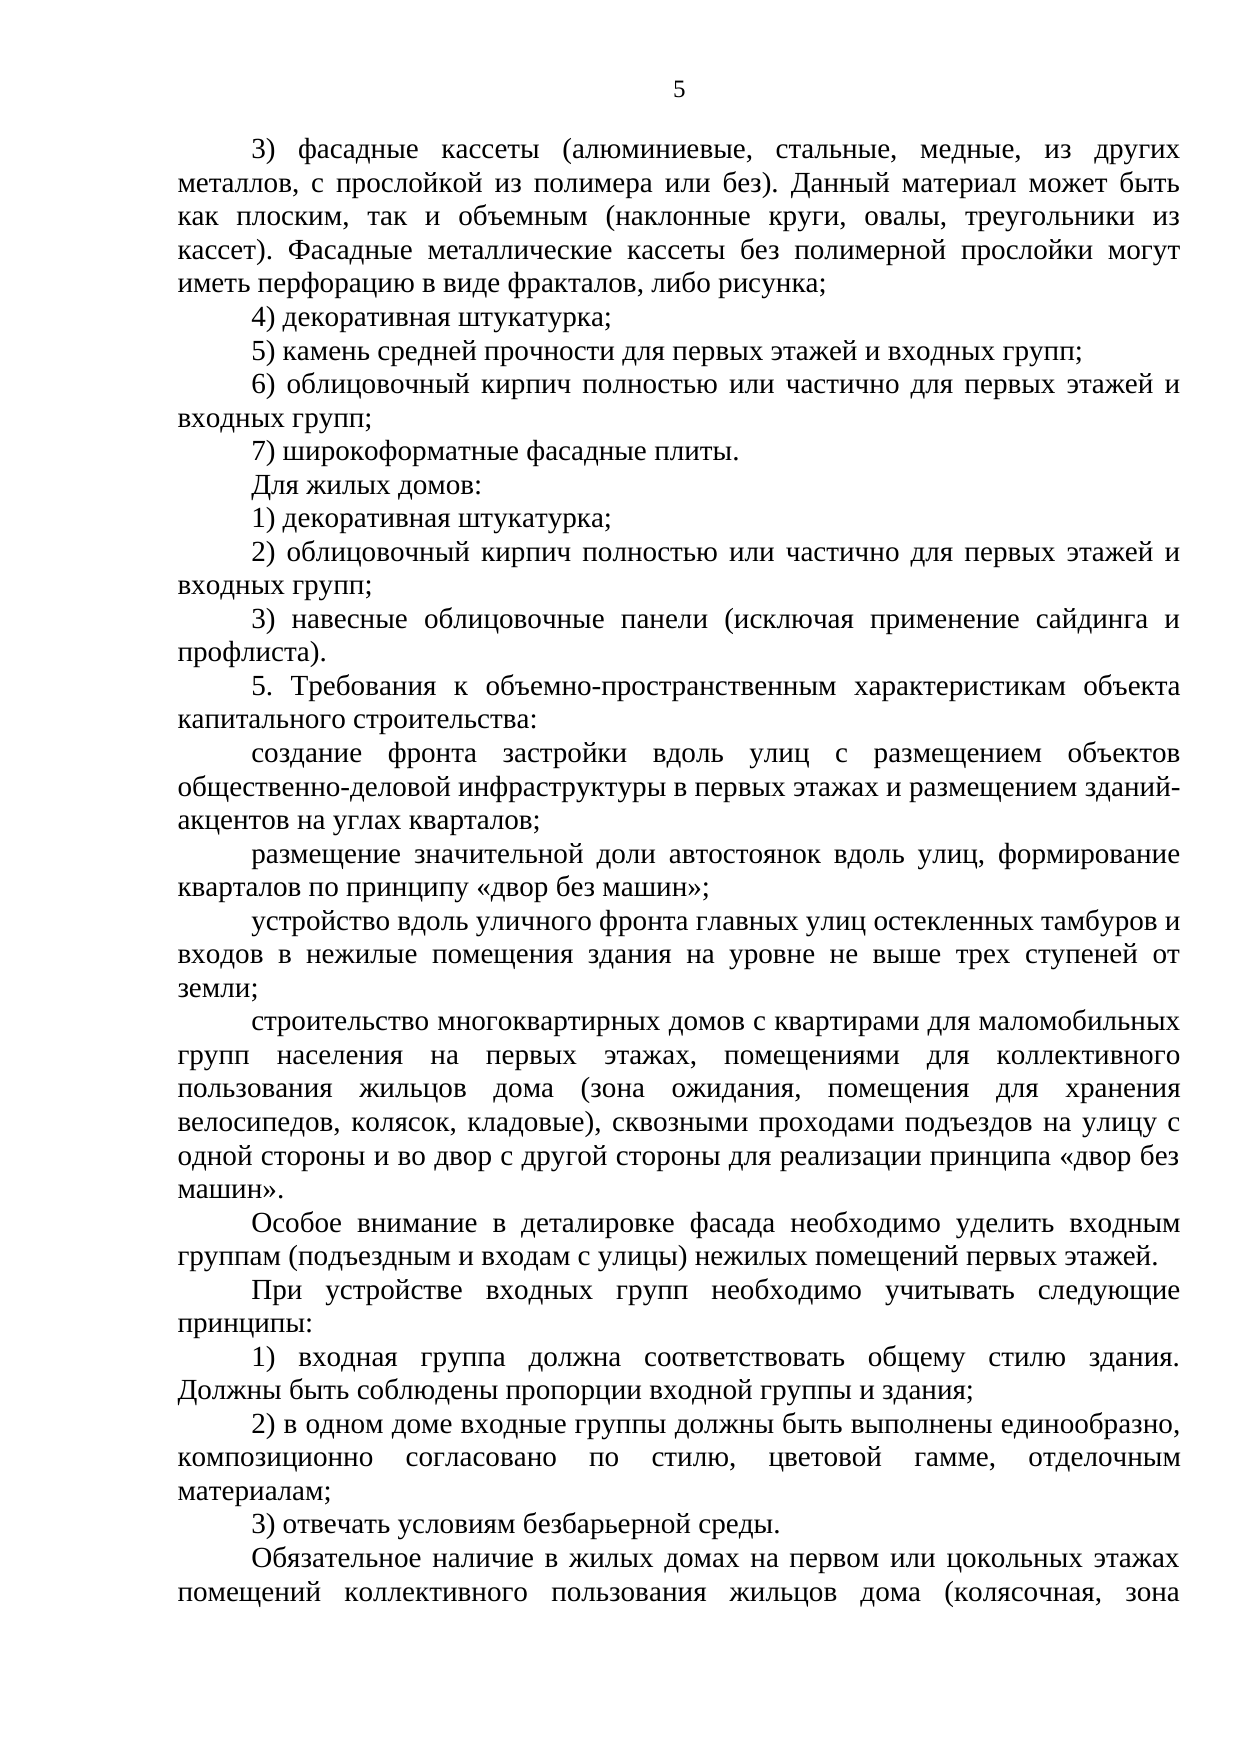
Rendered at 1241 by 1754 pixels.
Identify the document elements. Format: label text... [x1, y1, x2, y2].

text устройство вдоль уличного фронта главных улиц остекленных тамбуров и входов в нежилые помещения здания на уровне не выше трех ступеней от земли; [177, 903, 1181, 1003]
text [177, 1540, 1181, 1607]
text размещение значительной доли автостоянок вдоль улиц, формирование кварталов по принципу «двор без машин»; [177, 836, 1181, 903]
text Для жилых домов: [177, 467, 1181, 500]
text При устройстве входных групп необходимо учитывать следующие принципы: [177, 1272, 1181, 1339]
text 6) облицовочный кирпич полностью или частично для первых этажей и входных групп; [177, 366, 1181, 433]
text 3) отвечать условиям безбарьерной среды. [177, 1507, 1181, 1540]
text 1) декоративная штукатурка; [251, 500, 1181, 534]
text 5) камень средней прочности для первых этажей и входных групп; [177, 333, 1181, 366]
text 2) в одном доме входные группы должны быть выполнены единообразно, композиционно согласовано по стилю, цветовой гамме, отделочным материалам; [177, 1406, 1181, 1507]
text 3) фасадные кассеты (алюминиевые, стальные, медные, из других металлов, с прослойкой из полимера или без). Данный материал может быть как плоским, так и объемным (наклонные круги, овалы, треугольники из кассет). Фасадные металлические кассеты без полимерной прослойки могут иметь перфорацию в виде фракталов, либо рисунка; [177, 131, 1181, 299]
text строительство многоквартирных домов с квартирами для маломобильных групп населения на первых этажах, помещениями для коллективного пользования жильцов дома (зона ожидания, помещения для хранения велосипедов, колясок, кладовые), сквозными проходами подъездов на улицу с одной стороны и во двор с другой стороны для реализации принципа «двор без машин». [177, 1003, 1181, 1205]
text 5. Требования к объемно-пространственным характеристикам объекта капитального строительства: [177, 668, 1181, 735]
text 3) навесные облицовочные панели (исключая применение сайдинга и профлиста). [177, 601, 1181, 668]
text 2) облицовочный кирпич полностью или частично для первых этажей и входных групп; [177, 534, 1181, 601]
text 4) декоративная штукатурка; [177, 299, 1181, 333]
text 7) широкоформатные фасадные плиты. [177, 433, 1181, 467]
text Особое внимание в деталировке фасада необходимо уделить входным группам (подъездным и входам с улицы) нежилых помещений первых этажей. [177, 1205, 1181, 1272]
text 1) входная группа должна соответствовать общему стилю здания. Должны быть соблюдены пропорции входной группы и здания; [177, 1339, 1181, 1406]
text создание фронта застройки вдоль улиц с размещением объектов общественно-деловой инфраструктуры в первых этажах и размещением зданий-акцентов на углах кварталов; [177, 735, 1181, 836]
